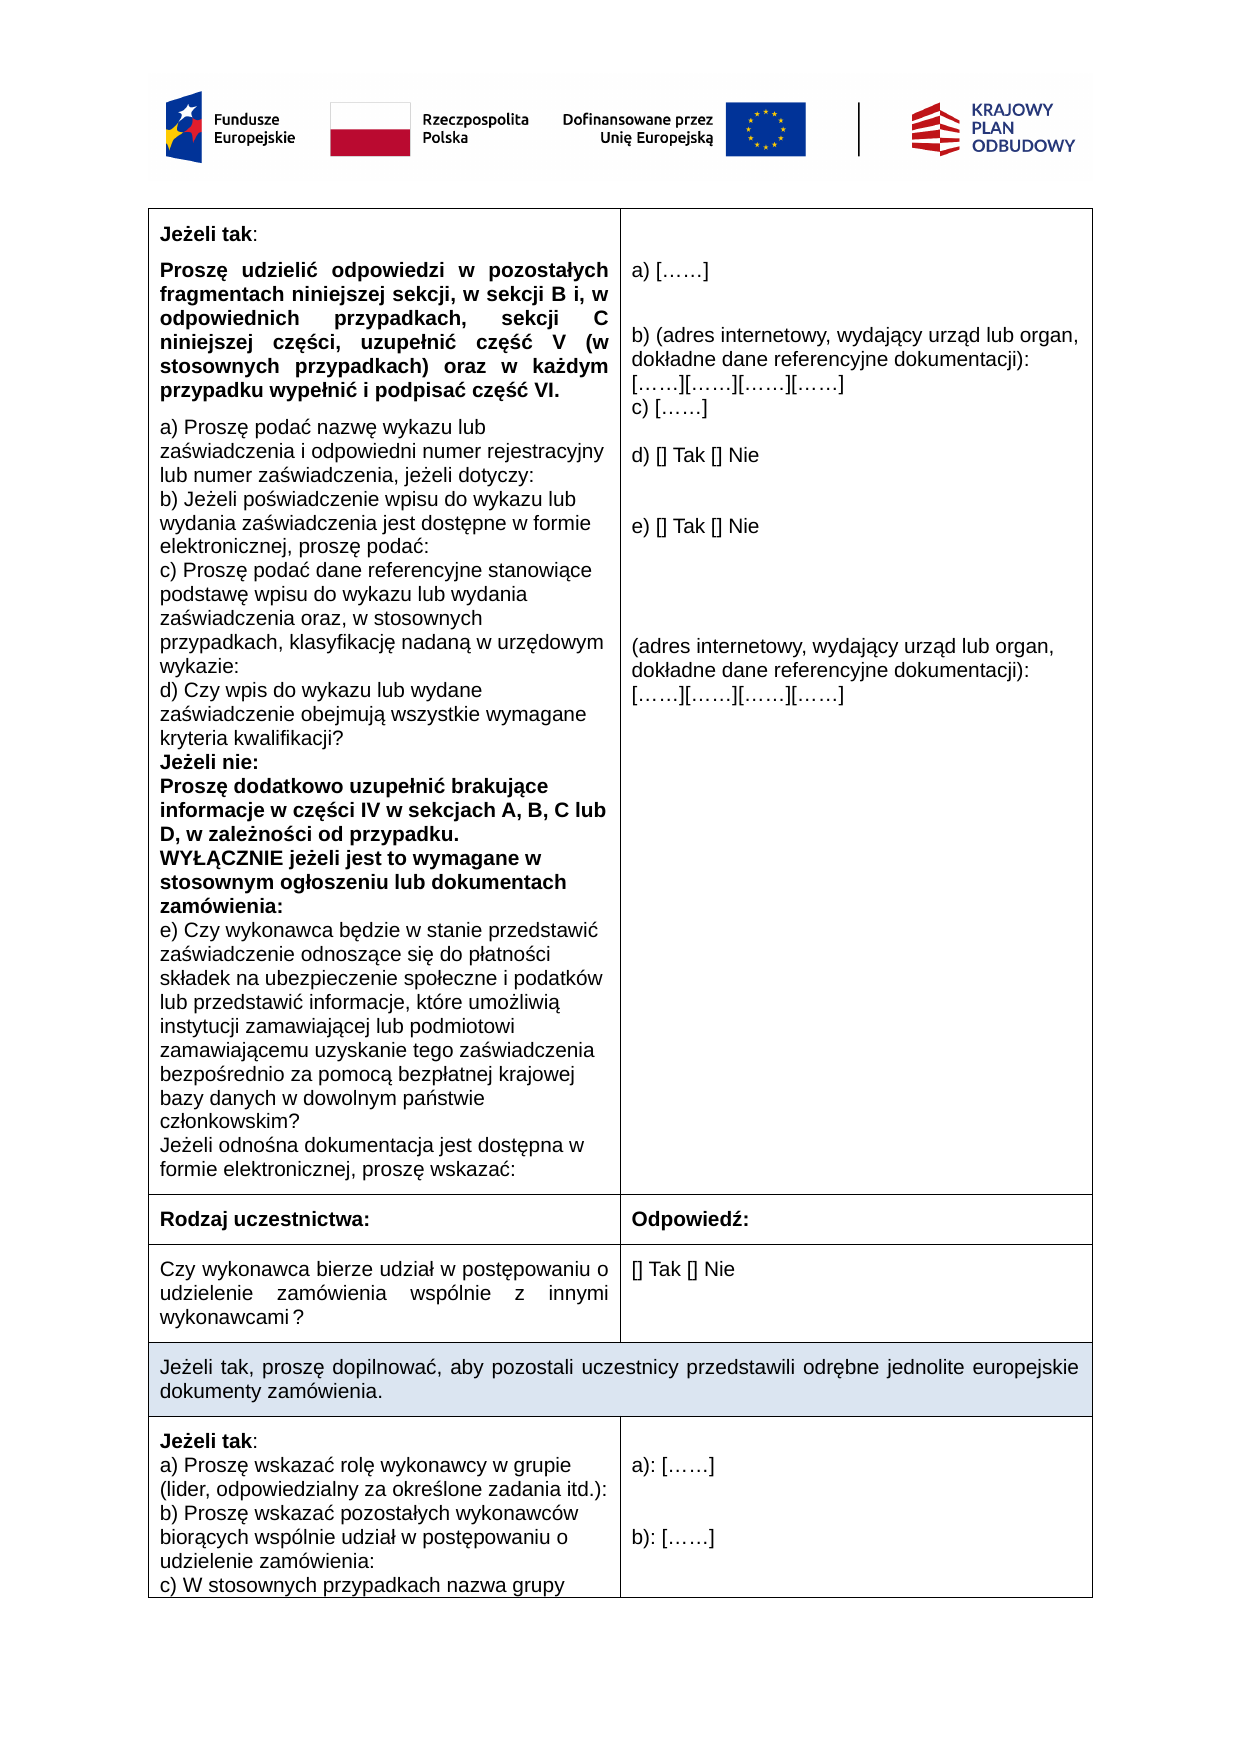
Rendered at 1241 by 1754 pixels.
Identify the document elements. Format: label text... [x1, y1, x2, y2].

table_cell [] Tak [] Nie [621, 1245, 1092, 1342]
table_cell a): [……] b): [……] c): [……] [621, 1417, 1092, 1597]
picture [147, 73, 1093, 181]
table_cell Jeżeli tak, proszę dopilnować, aby pozostali uczestnicy przedstawili odrębne jednolite europejskie dokumenty zamówienia. [149, 1343, 1092, 1416]
table_cell Rodzaj uczestnictwa: [149, 1195, 620, 1244]
table_cell Czy wykonawca bierze udział w postępowaniu o udzielenie zamówienia wspólnie z innymi wykonawcami ? [149, 1245, 620, 1342]
table_cell Jeżeli tak: Proszę udzielić odpowiedzi w pozostałych fragmentach niniejszej sekcji, w sekcji B i, w odpowiednich przypadkach, sekcji C niniejszej części, uzupełnić część V (w stosownych przypadkach) oraz w każdym przypadku wypełnić i podpisać część VI. a) Proszę podać nazwę wykazu lub zaświadczenia i odpowiedni numer rejestracyjny lub numer zaświadczenia, jeżeli dotyczy: b) Jeżeli poświadczenie wpisu do wykazu lub wydania zaświadczenia jest dostępne w formie elektronicznej, proszę podać: c) Proszę podać dane referencyjne stanowiące podstawę wpisu do wykazu lub wydania zaświadczenia oraz, w stosownych przypadkach, klasyfikację nadaną w urzędowym wykazie: d) Czy wpis do wykazu lub wydane zaświadczenie obejmują wszystkie wymagane kryteria kwalifikacji? Jeżeli nie: Proszę dodatkowo uzupełnić brakujące informacje w części IV w sekcjach A, B, C lub D, w zależności od przypadku. WYŁĄCZNIE jeżeli jest to wymagane w stosownym ogłoszeniu lub dokumentach zamówienia: e) Czy wykonawca będzie w stanie przedstawić zaświadczenie odnoszące się do płatności składek na ubezpieczenie społeczne i podatków lub przedstawić informacje, które umożliwią instytucji zamawiającej lub podmiotowi zamawiającemu uzyskanie tego zaświadczenia bezpośrednio za pomocą bezpłatnej krajowej bazy danych w dowolnym państwie członkowskim? Jeżeli odnośna dokumentacja jest dostępna w formie elektronicznej, proszę wskazać: [149, 209, 620, 1194]
table_cell a) [……] b) (adres internetowy, wydający urząd lub organ, dokładne dane referencyjne dokumentacji): [……][……][……][……] c) [……] d) [] Tak [] Nie e) [] Tak [] Nie (adres internetowy, wydający urząd lub organ, dokładne dane referencyjne dokumentacji): [……][……][……][……] [621, 209, 1092, 1194]
table_cell Odpowiedź: [621, 1195, 1092, 1244]
